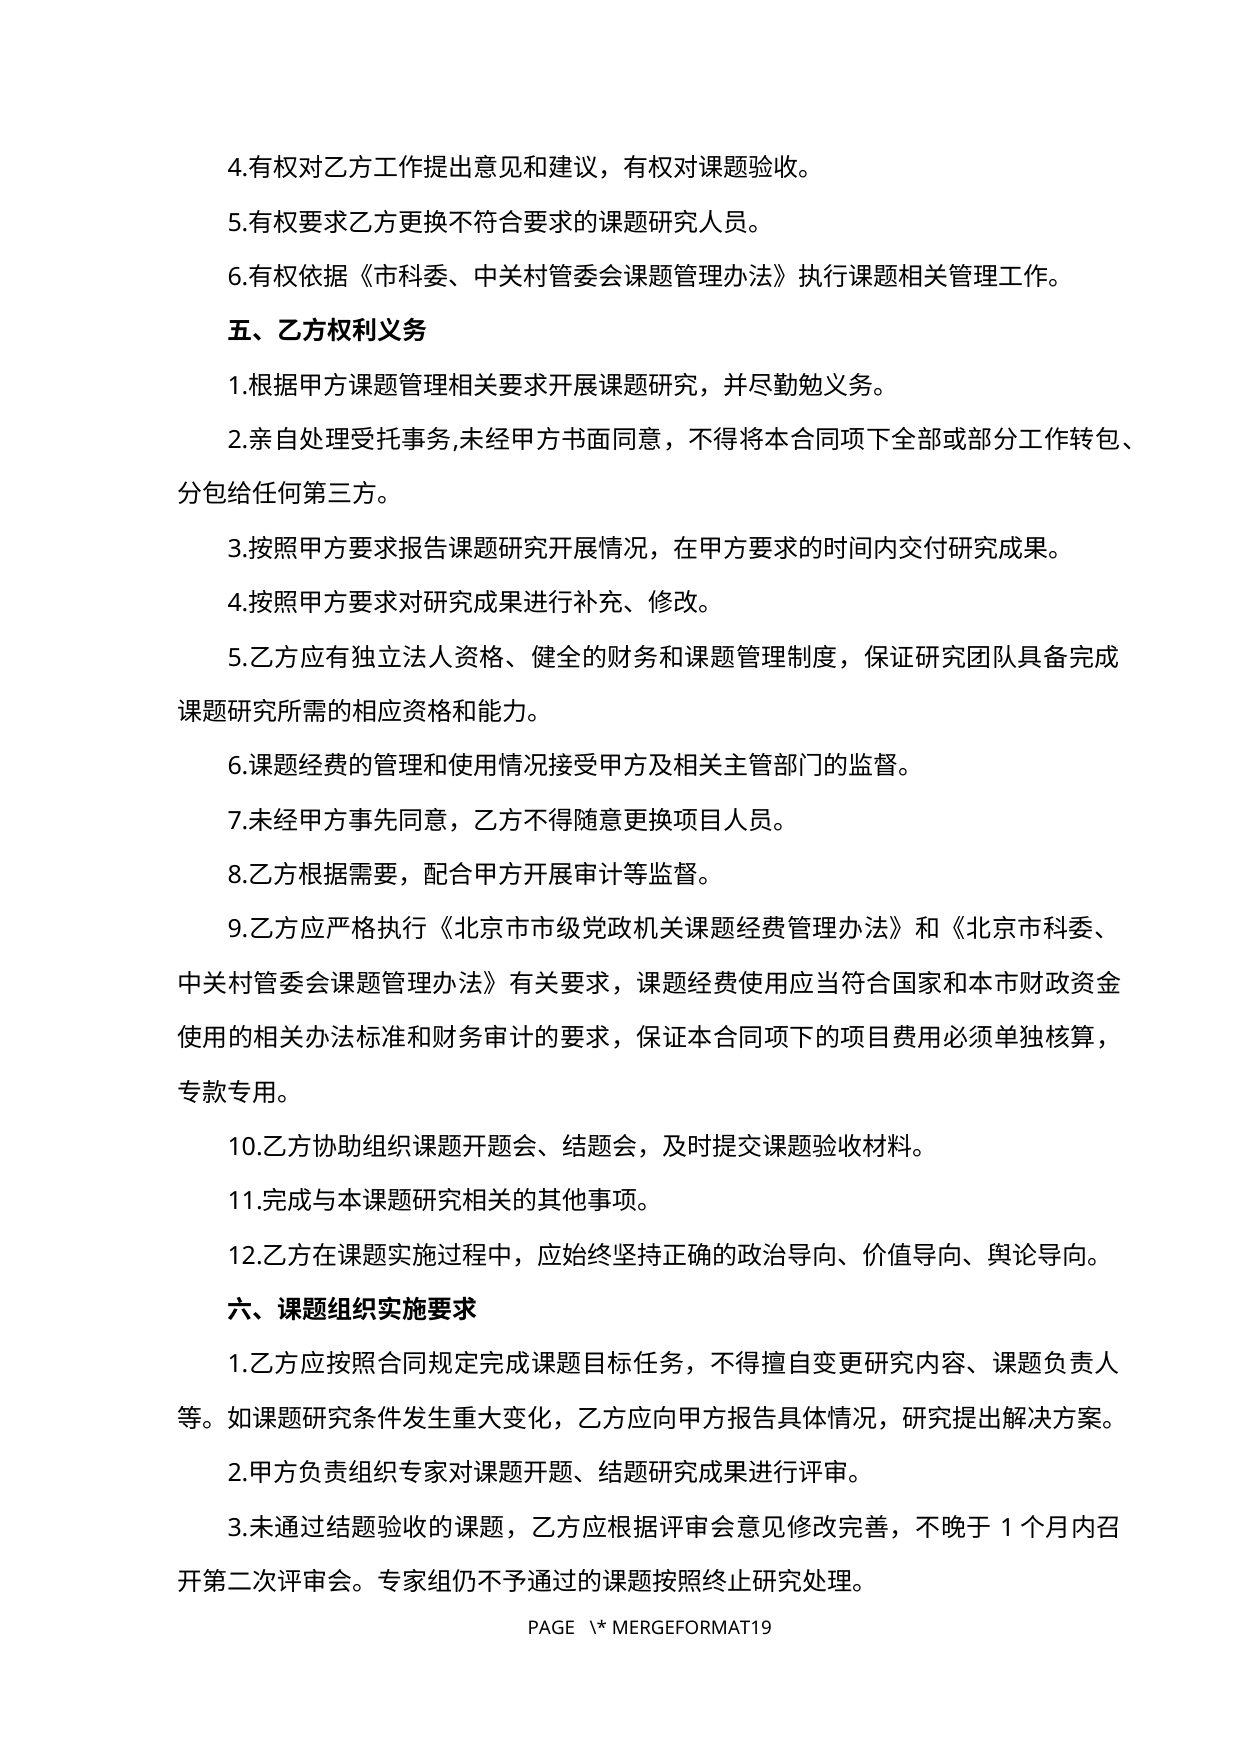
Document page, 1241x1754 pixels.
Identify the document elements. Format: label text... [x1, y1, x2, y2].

text 6.课题经费的管理和使用情况接受甲方及相关主管部门的监督。 [177, 746, 1122, 782]
text 12.乙方在课题实施过程中，应始终坚持正确的政治导向、价值导向、舆论导向。 [177, 1235, 1122, 1271]
text 10.乙方协助组织课题开题会、结题会，及时提交课题验收材料。 [177, 1126, 1122, 1163]
text 4.按照甲方要求对研究成果进行补充、修改。 [177, 583, 1122, 619]
text 五、乙方权利义务 [177, 311, 1122, 347]
text 六、课题组织实施要求 [177, 1289, 1122, 1326]
text 5.乙方应有独立法人资格、健全的财务和课题管理制度，保证研究团队具备完成课题研究所需的相应资格和能力。 [177, 637, 1122, 728]
text 6.有权依据《市科委、中关村管委会课题管理办法》执行课题相关管理工作。 [177, 256, 1122, 293]
text 1.根据甲方课题管理相关要求开展课题研究，并尽勤勉义务。 [177, 365, 1122, 401]
text 3.未通过结题验收的课题，乙方应根据评审会意见修改完善，不晚于1个月内召开第二次评审会。专家组仍不予通过的课题按照终止研究处理。 [177, 1507, 1122, 1598]
text 5.有权要求乙方更换不符合要求的课题研究人员。 [177, 202, 1122, 238]
text 2.亲自处理受托事务,未经甲方书面同意，不得将本合同项下全部或部分工作转包、分包给任何第三方。 [177, 419, 1122, 510]
text 7.未经甲方事先同意，乙方不得随意更换项目人员。 [177, 800, 1122, 836]
text 2.甲方负责组织专家对课题开题、结题研究成果进行评审。 [177, 1453, 1122, 1489]
text 3.按照甲方要求报告课题研究开展情况，在甲方要求的时间内交付研究成果。 [177, 528, 1122, 564]
text 8.乙方根据需要，配合甲方开展审计等监督。 [177, 854, 1122, 891]
text 4.有权对乙方工作提出意见和建议，有权对课题验收。 [177, 148, 1122, 184]
text 11.完成与本课题研究相关的其他事项。 [177, 1181, 1122, 1217]
text 9.乙方应严格执行《北京市市级党政机关课题经费管理办法》和《北京市科委、中关村管委会课题管理办法》有关要求，课题经费使用应当符合国家和本市财政资金使用的相关办法标准和财务审计的要求，保证本合同项下的项目费用必须单独核算，专款专用。 [177, 909, 1122, 1108]
text 1.乙方应按照合同规定完成课题目标任务，不得擅自变更研究内容、课题负责人等。如课题研究条件发生重大变化，乙方应向甲方报告具体情况，研究提出解决方案。 [177, 1344, 1122, 1434]
